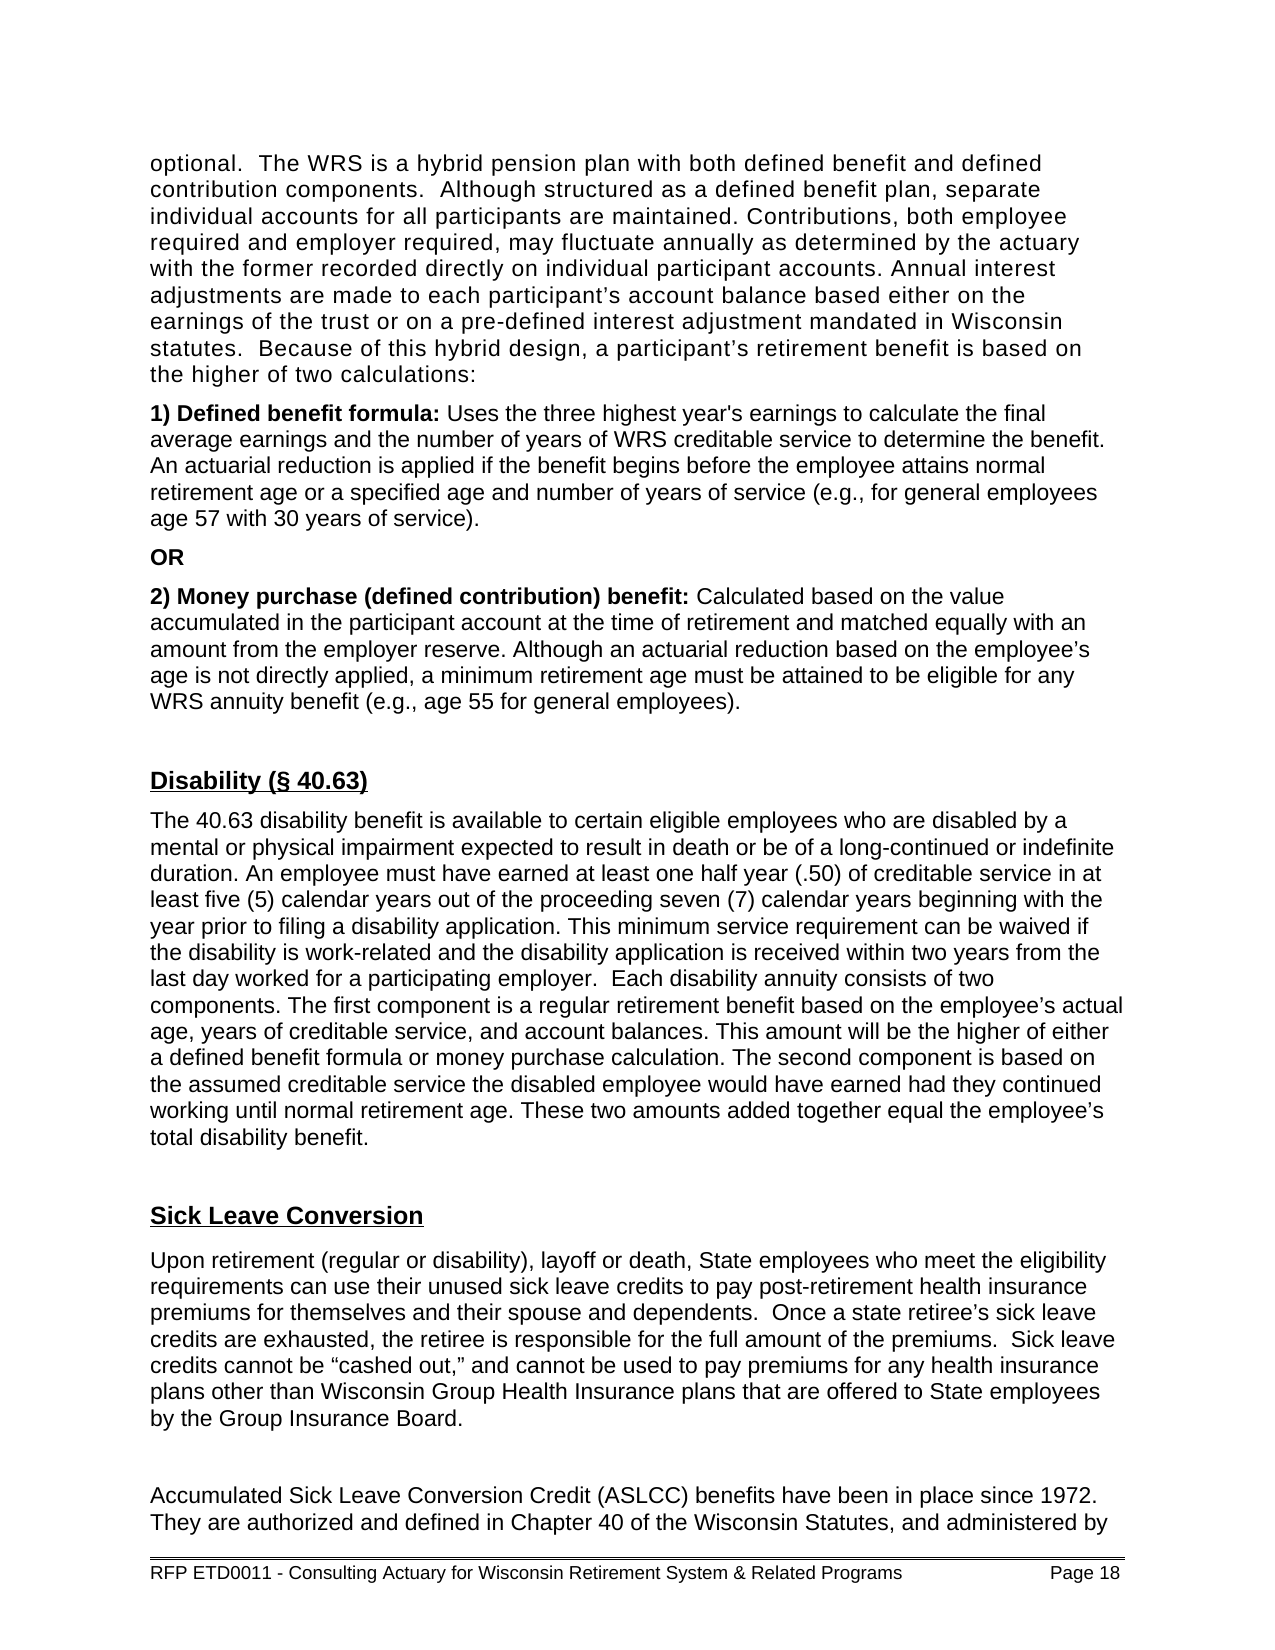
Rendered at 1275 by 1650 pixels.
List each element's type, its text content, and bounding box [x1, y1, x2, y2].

text OR [150, 544, 1125, 570]
subtitle Sick Leave Conversion [150, 1201, 1095, 1230]
text Upon retirement (regular or disability), layoff or death, State employees who meet the eligibility requirements can use their unused sick leave credits to pay post-retirement health insurance premiums for themselves and their spouse and dependents. Once a state retiree’s sick leave credits are exhausted, the retiree is responsible for the full amount of the premiums. Sick leave credits cannot be “cashed out,” and cannot be used to pay premiums for any health insurance plans other than Wisconsin Group Health Insurance plans that are offered to State employees by the Group Insurance Board. [150, 1247, 1125, 1431]
text 2) Money purchase (defined contribution) benefit: Calculated based on the value accumulated in the participant account at the time of retirement and matched equally with an amount from the employer reserve. Although an actuarial reduction based on the employee’s age is not directly applied, a minimum retirement age must be attained to be eligible for any WRS annuity benefit (e.g., age 55 for general employees). [150, 583, 1125, 714]
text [150, 150, 1125, 387]
text The 40.63 disability benefit is available to certain eligible employees who are disabled by a mental or physical impairment expected to result in death or be of a long-continued or indefinite duration. An employee must have earned at least one half year (.50) of creditable service in at least five (5) calendar years out of the proceeding seven (7) calendar years beginning with the year prior to filing a disability application. This minimum service requirement can be waived if the disability is work-related and the disability application is received within two years from the last day worked for a participating employer. Each disability annuity consists of two components. The first component is a regular retirement benefit based on the employee’s actual age, years of creditable service, and account balances. This amount will be the higher of either a defined benefit formula or money purchase calculation. The second component is based on the assumed creditable service the disabled employee would have earned had they continued working until normal retirement age. These two amounts added together equal the employee’s total disability benefit. [150, 807, 1125, 1150]
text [150, 1482, 1125, 1535]
text Disability (§ 40.63) [150, 766, 1125, 795]
text 1) Defined benefit formula: Uses the three highest year's earnings to calculate the final average earnings and the number of years of WRS creditable service to determine the benefit. An actuarial reduction is applied if the benefit begins before the employee attains normal retirement age or a specified age and number of years of service (e.g., for general employees age 57 with 30 years of service). [150, 400, 1125, 531]
